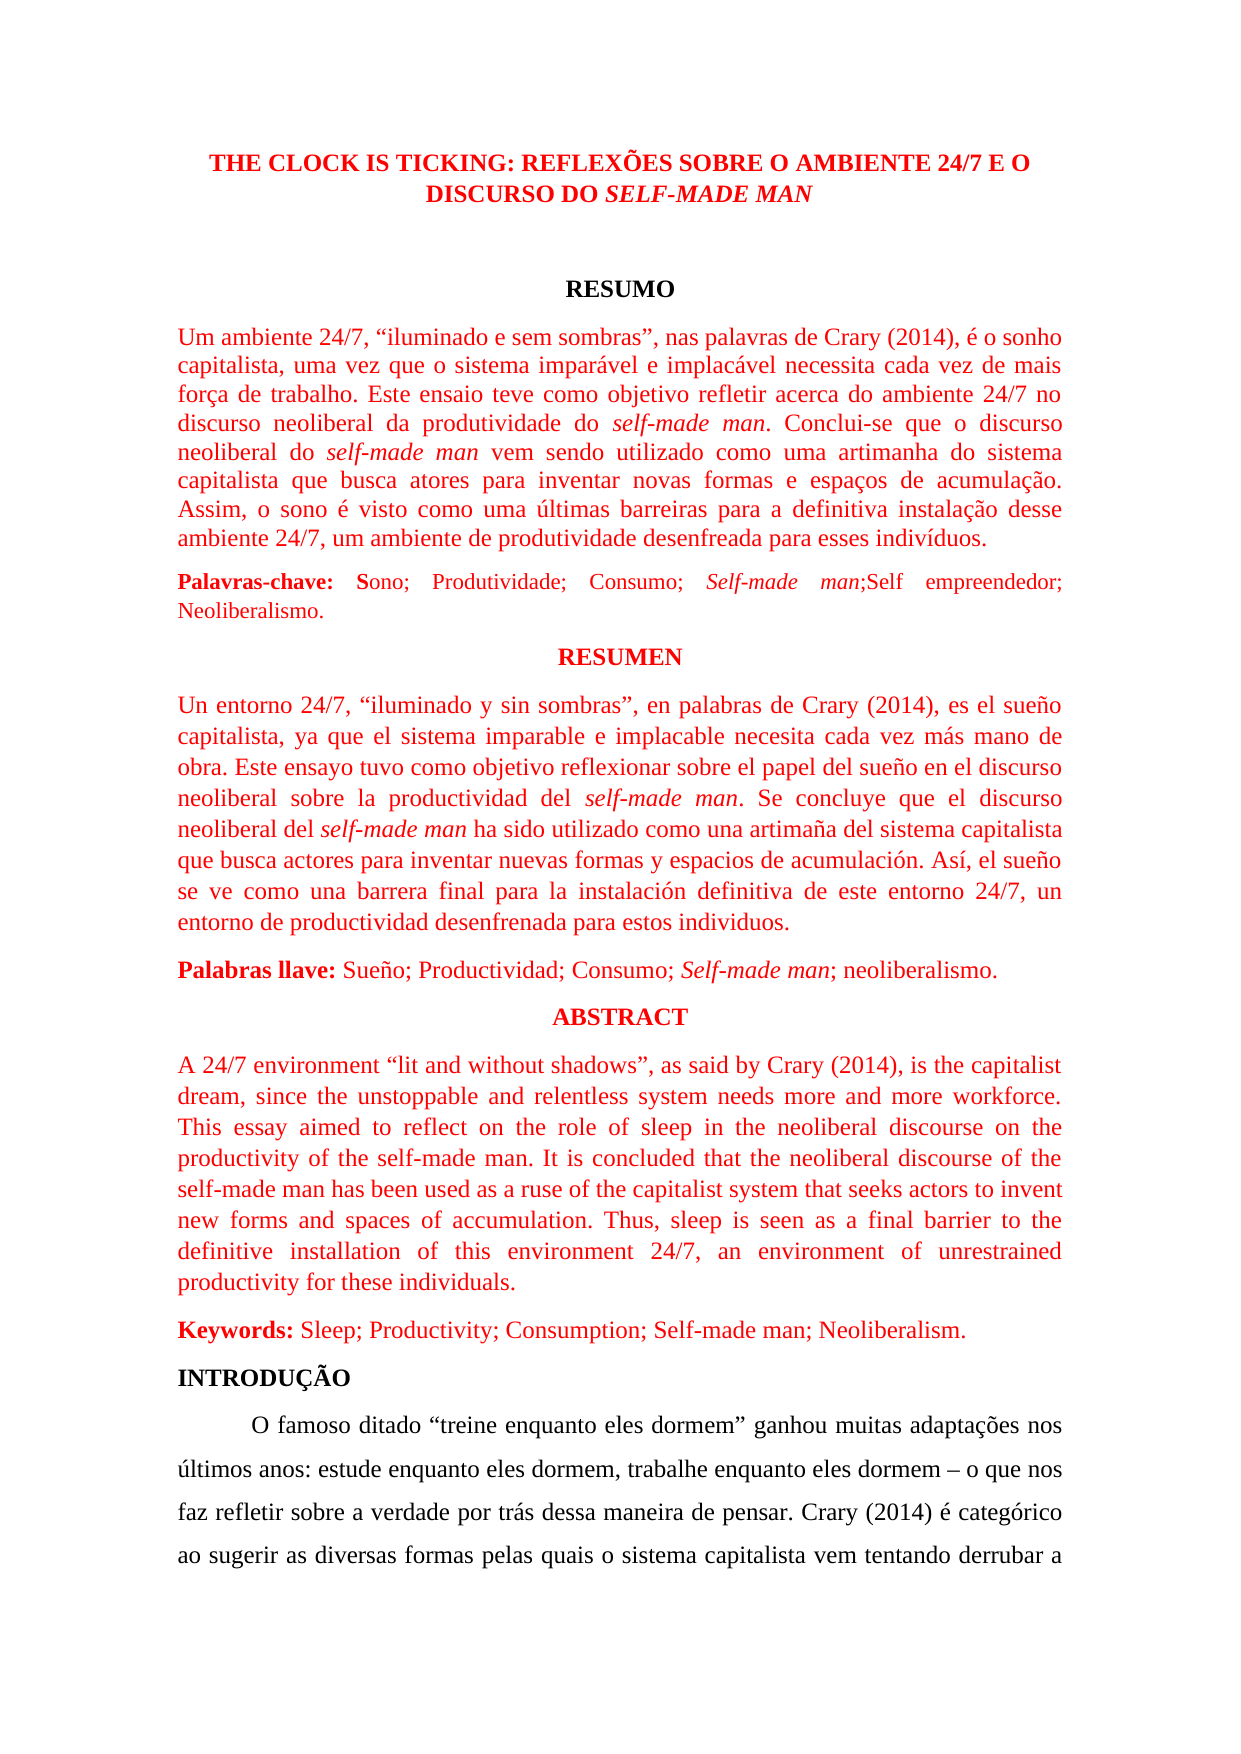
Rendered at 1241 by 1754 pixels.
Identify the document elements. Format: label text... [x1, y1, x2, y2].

text Palavras-chave: Sono; Produtividade; Consumo; Self-made man;Self empreendedor; Neoliberalismo. [177, 568, 1063, 623]
text Keywords: Sleep; Productivity; Consumption; Self-made man; Neoliberalism. [177, 1315, 1063, 1344]
text A 24/7 environment “lit and without shadows”, as said by Crary (2014), is the capitalist dream, since the unstoppable and relentless system needs more and more workforce. This essay aimed to reflect on the role of sleep in the neoliberal discourse on the productivity of the self-made man. It is concluded that the neoliberal discourse of the self-made man has been used as a ruse of the capitalist system that seeks actors to invent new forms and spaces of accumulation. Thus, sleep is seen as a final barrier to the definitive installation of this environment 24/7, an environment of unrestrained productivity for these individuals. [177, 1050, 1063, 1296]
text Un entorno 24/7, “iluminado y sin sombras”, en palabras de Crary (2014), es el sueño capitalista, ya que el sistema imparable e implacable necesita cada vez más mano de obra. Este ensayo tuvo como objetivo reflexionar sobre el papel del sueño en el discurso neoliberal sobre la productividad del self-made man. Se concluye que el discurso neoliberal del self-made man ha sido utilizado como una artimaña del sistema capitalista que busca actores para inventar nuevas formas y espacios de acumulación. Así, el sueño se ve como una barrera final para la instalación definitiva de este entorno 24/7, un entorno de productividad desenfrenada para estos individuos. [177, 690, 1063, 936]
text RESUMO [177, 274, 1063, 303]
text Um ambiente 24/7, “iluminado e sem sombras”, nas palavras de Crary (2014), é o sonho capitalista, uma vez que o sistema imparável e implacável necessita cada vez de mais força de trabalho. Este ensaio teve como objetivo refletir acerca do ambiente 24/7 no discurso neoliberal da produtividade do self-made man. Conclui-se que o discurso neoliberal do self-made man vem sendo utilizado como uma artimanha do sistema capitalista que busca atores para inventar novas formas e espaços de acumulação. Assim, o sono é visto como uma últimas barreiras para a definitiva instalação desse ambiente 24/7, um ambiente de produtividade desenfreada para esses indivíduos. [177, 322, 1063, 552]
text Palabras llave: Sueño; Productividad; Consumo; Self-made man; neoliberalismo. [177, 955, 1063, 983]
text ABSTRACT [177, 1002, 1063, 1031]
text RESUMEN [177, 642, 1063, 671]
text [177, 1411, 1063, 1569]
text INTRODUÇÃO [177, 1363, 1063, 1392]
text THE CLOCK IS TICKING: REFLEXÕES SOBRE O AMBIENTE 24/7 E O DISCURSO DO SELF-MADE MAN [177, 148, 1063, 207]
